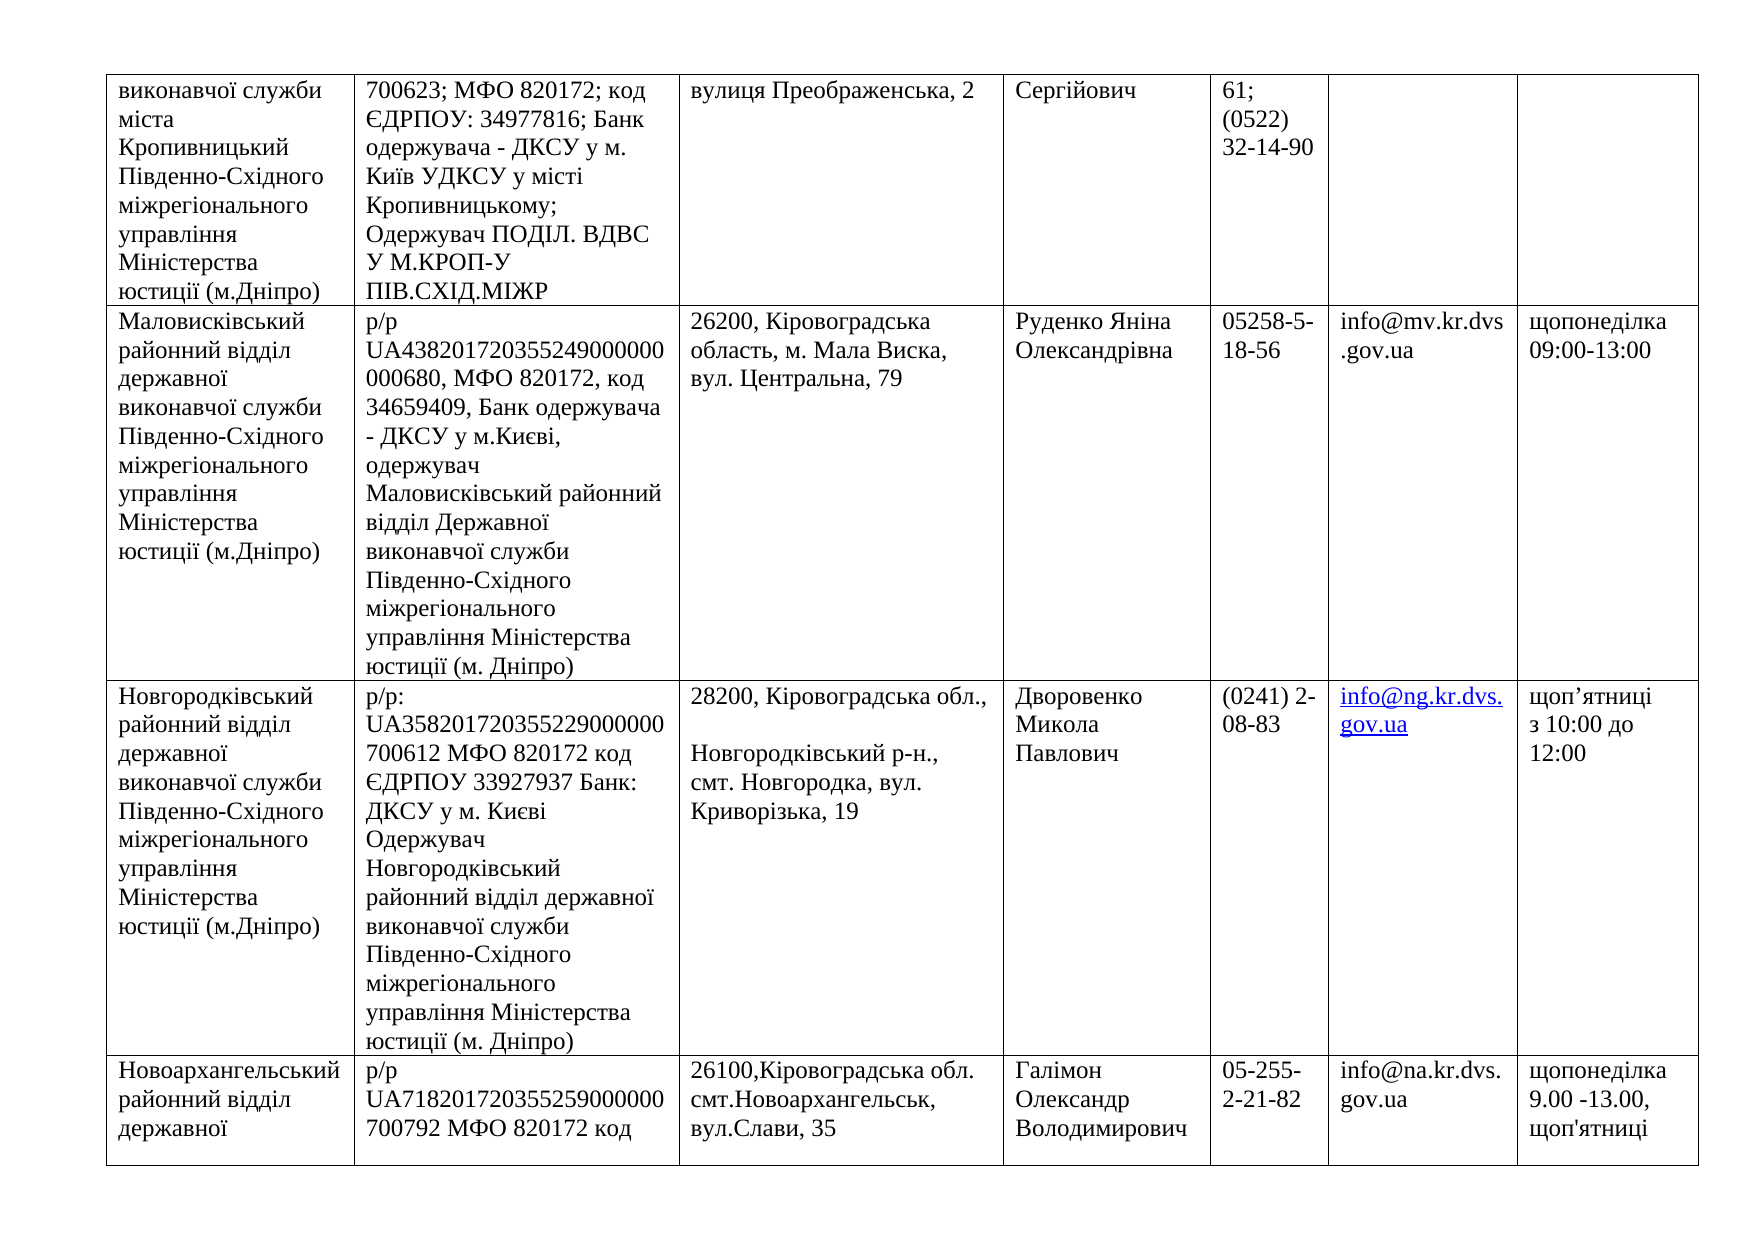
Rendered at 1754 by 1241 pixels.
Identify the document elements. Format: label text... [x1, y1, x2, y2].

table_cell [1211, 75, 1328, 305]
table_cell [680, 75, 1003, 305]
table_cell Дворовенко Микола Павлович [1004, 681, 1210, 1054]
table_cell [107, 75, 354, 305]
table_cell щоп’ятниці з 10:00 до 12:00 [1518, 681, 1698, 1054]
table_cell р/р UA438201720355249000000000680, МФО 820172, код 34659409, Банк одержувача - ДКСУ у м.Києві, одержувач Маловисківський районний відділ Державної виконавчої служби Південно-Східного міжрегіонального управління Міністерства юстиції (м. Дніпро) [355, 306, 679, 680]
table_cell Маловисківський районний відділ державної виконавчої служби Південно-Східного міжрегіонального управління Міністерства юстиції (м.Дніпро) [107, 306, 354, 680]
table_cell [1518, 75, 1698, 305]
table_cell щопонеділка 09:00-13:00 [1518, 306, 1698, 680]
table_cell 26200, Кіровоградська область, м. Мала Виска, вул. Центральна, 79 [680, 306, 1003, 680]
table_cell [355, 1056, 679, 1165]
table_cell 05-255-2-21-82 [1211, 1056, 1328, 1165]
table_cell 05258-5-18-56 [1211, 306, 1328, 680]
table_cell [355, 75, 679, 305]
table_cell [680, 1056, 1003, 1165]
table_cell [1004, 1056, 1210, 1165]
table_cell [107, 1056, 354, 1165]
table_cell Руденко Яніна Олександрівна [1004, 306, 1210, 680]
table_cell (0241) 2-08-83 [1211, 681, 1328, 1054]
table_cell Новгородківський районний відділ державної виконавчої служби Південно-Східного міжрегіонального управління Міністерства юстиції (м.Дніпро) [107, 681, 354, 1054]
table_cell р/р: UA358201720355229000000700612 МФО 820172 код ЄДРПОУ 33927937 Банк: ДКСУ у м. Києві Одержувач Новгородківський районний відділ державної виконавчої служби Південно-Східного міжрегіонального управління Міністерства юстиції (м. Дніпро) [355, 681, 679, 1054]
table_cell info@ng.kr.dvs.gov.ua [1329, 681, 1517, 1054]
table_cell info@mv.kr.dvs.gov.ua [1329, 306, 1517, 680]
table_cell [1518, 1056, 1698, 1165]
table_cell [1004, 75, 1210, 305]
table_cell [1329, 1056, 1517, 1165]
table_cell 28200, Кіровоградська обл., Новгородківський р-н., смт. Новгородка, вул. Криворізька, 19 [680, 681, 1003, 1054]
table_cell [1329, 75, 1517, 305]
